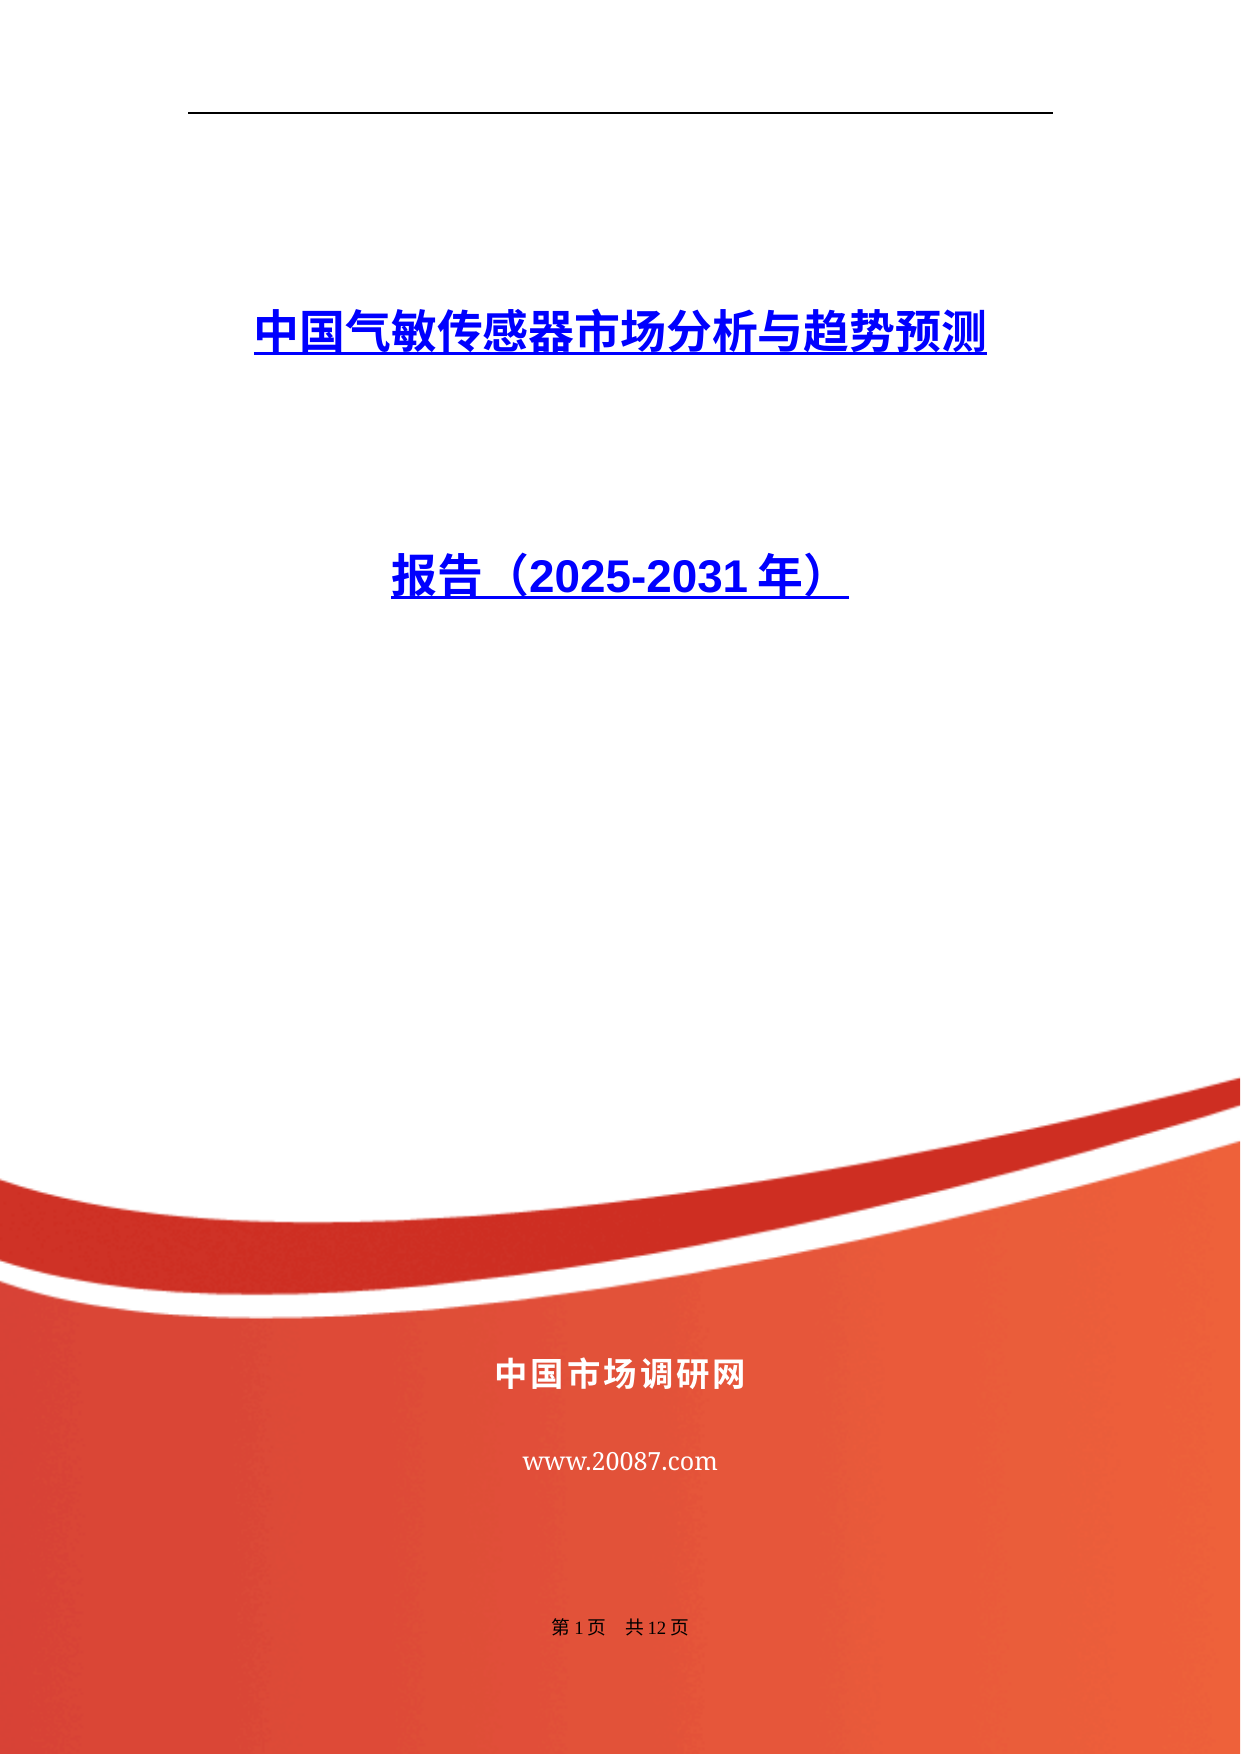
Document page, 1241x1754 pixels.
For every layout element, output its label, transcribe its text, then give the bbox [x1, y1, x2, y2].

subtitle 中国市场调研网 [187, 1339, 1053, 1404]
text www.20087.com [187, 1428, 1053, 1493]
table_header 中国气敏传感器市场分析与趋势预测报告（2025-2031年） [188, 207, 1053, 773]
picture [0, 1006, 1241, 1754]
